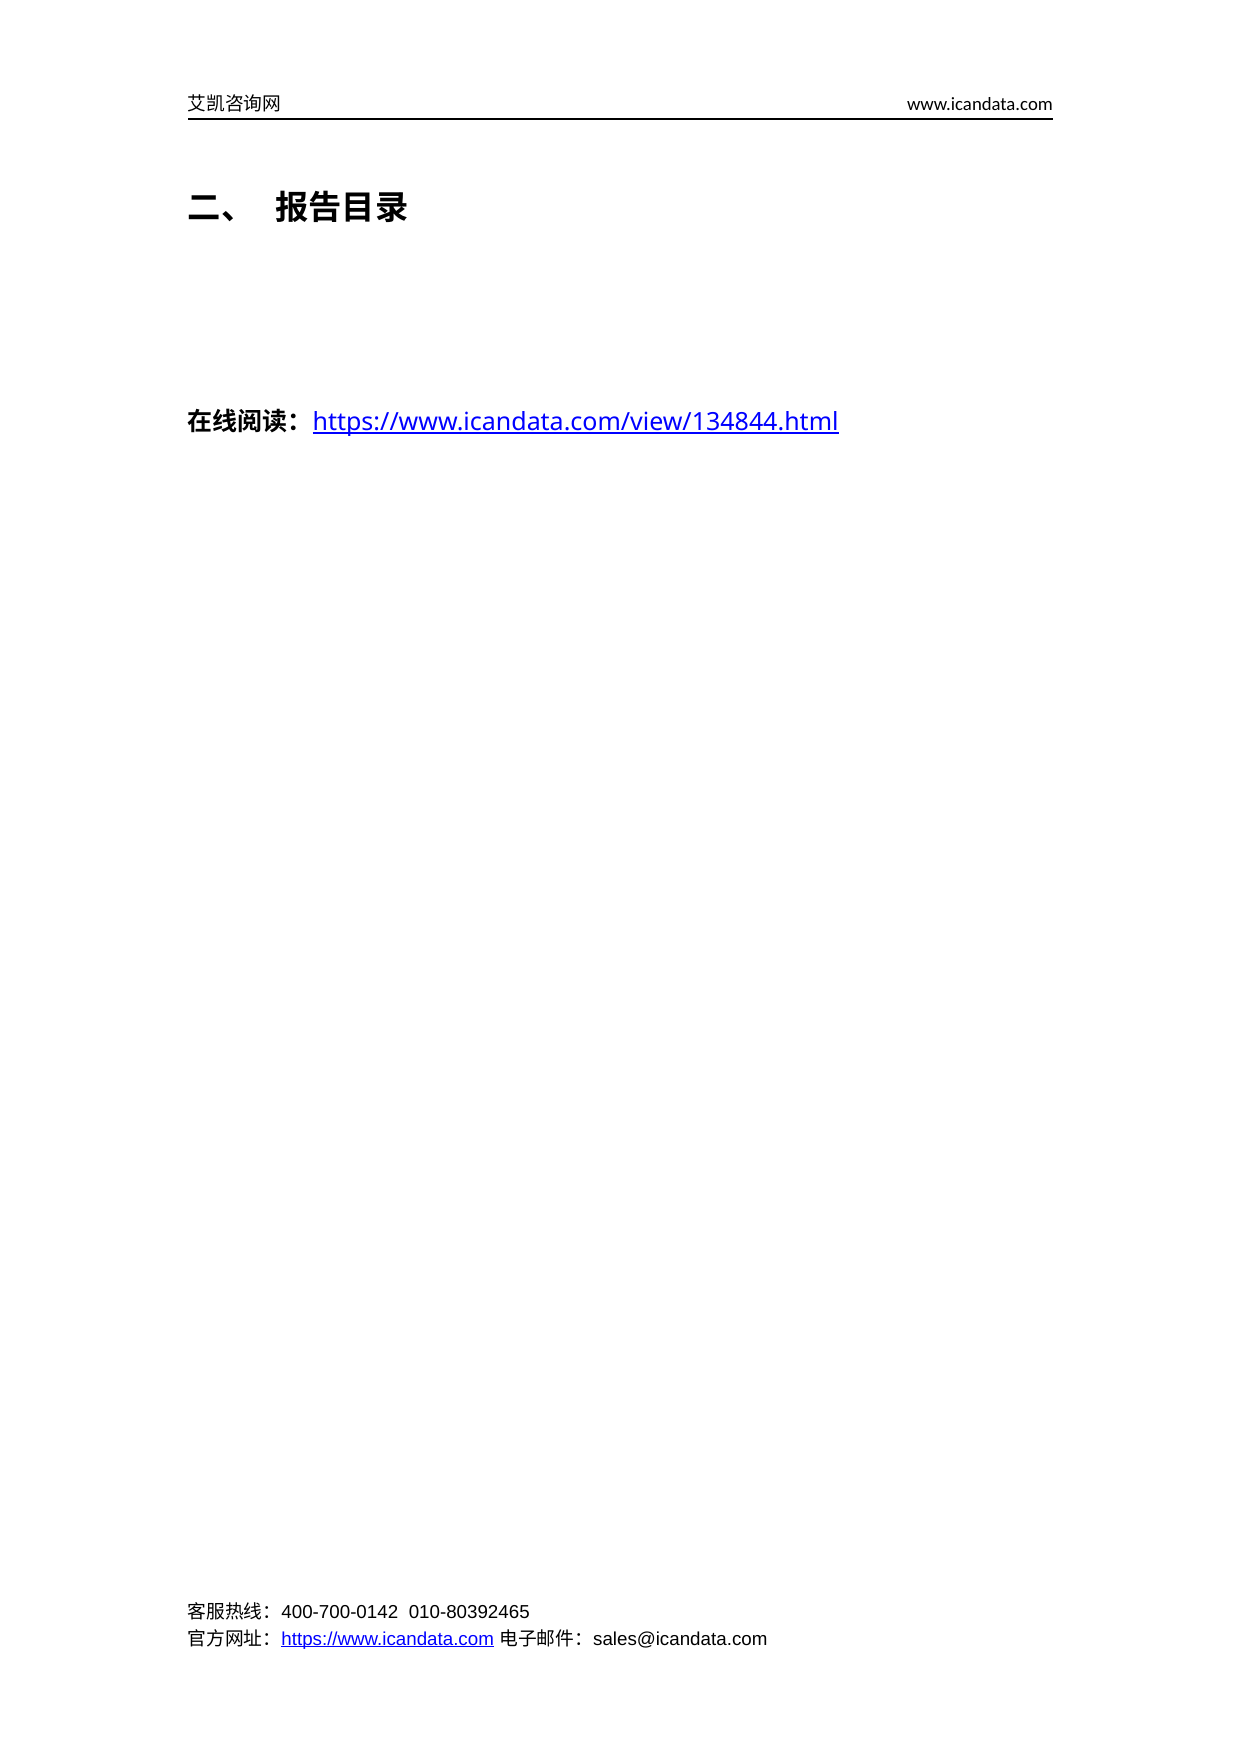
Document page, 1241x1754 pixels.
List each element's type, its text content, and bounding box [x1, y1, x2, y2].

subtitle 报告目录 [187, 172, 1053, 237]
text 在线阅读：https://www.icandata.com/view/134844.html [187, 387, 1053, 452]
